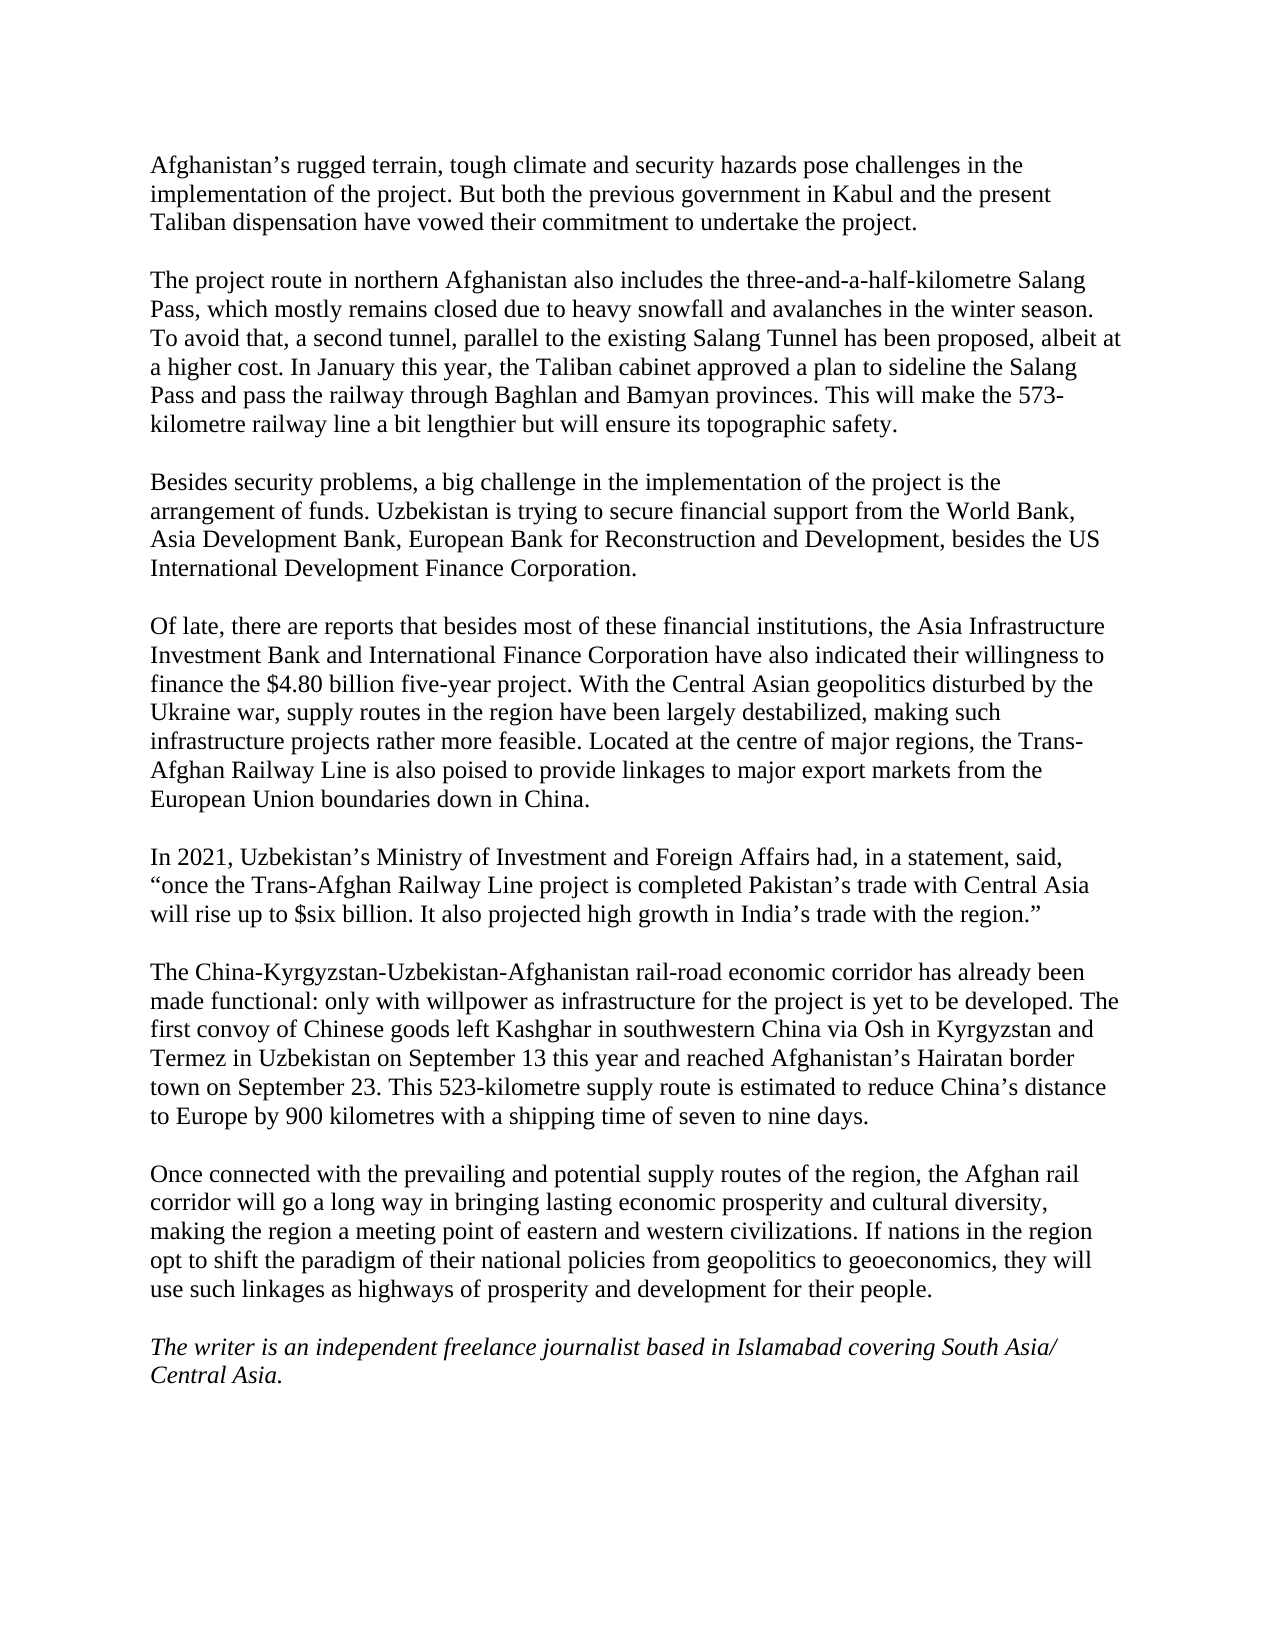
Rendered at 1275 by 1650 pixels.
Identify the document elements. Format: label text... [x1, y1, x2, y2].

text Of late, there are reports that besides most of these financial institutions, the Asia Infrastructure Investment Bank and International Finance Corporation have also indicated their willingness to finance the $4.80 billion five-year project. With the Central Asian geopolitics disturbed by the Ukraine war, supply routes in the region have been largely destabilized, making such infrastructure projects rather more feasible. Located at the centre of major regions, the Trans-Afghan Railway Line is also poised to provide linkages to major export markets from the European Union boundaries down in China. [150, 611, 1125, 812]
text The writer is an independent freelance journalist based in Islamabad covering South Asia/ Central Asia. [150, 1332, 1125, 1389]
text The China-Kyrgyzstan-Uzbekistan-Afghanistan rail-road economic corridor has already been made functional: only with willpower as infrastructure for the project is yet to be developed. The first convoy of Chinese goods left Kashghar in southwestern China via Osh in Kyrgyzstan and Termez in Uzbekistan on September 13 this year and reached Afghanistan’s Hairatan border town on September 23. This 523-kilometre supply route is estimated to reduce China’s distance to Europe by 900 kilometres with a shipping time of seven to nine days. [150, 957, 1125, 1129]
text Afghanistan’s rugged terrain, tough climate and security hazards pose challenges in the implementation of the project. But both the previous government in Kabul and the present Taliban dispensation have vowed their commitment to undertake the project. [150, 150, 1125, 236]
text In 2021, Uzbekistan’s Ministry of Investment and Foreign Affairs had, in a statement, said, “once the Trans-Afghan Railway Line project is completed Pakistan’s trade with Central Asia will rise up to $six billion. It also projected high growth in India’s trade with the region.” [150, 842, 1125, 928]
text Once connected with the prevailing and potential supply routes of the region, the Afghan rail corridor will go a long way in bringing lasting economic prosperity and cultural diversity, making the region a meeting point of eastern and western civilizations. If nations in the region opt to shift the paradigm of their national policies from geopolitics to geoeconomics, they will use such linkages as highways of prosperity and development for their people. [150, 1159, 1125, 1302]
text The project route in northern Afghanistan also includes the three-and-a-half-kilometre Salang Pass, which mostly remains closed due to heavy snowfall and avalanches in the winter season. To avoid that, a second tunnel, parallel to the existing Salang Tunnel has been proposed, albeit at a higher cost. In January this year, the Taliban cabinet approved a plan to sideline the Salang Pass and pass the railway through Baghlan and Bamyan provinces. This will make the 573-kilometre railway line a bit lengthier but will ensure its topographic safety. [150, 265, 1125, 438]
text Besides security problems, a big challenge in the implementation of the project is the arrangement of funds. Uzbekistan is trying to secure financial support from the World Bank, Asia Development Bank, European Bank for Reconstruction and Development, besides the US International Development Finance Corporation. [150, 467, 1125, 582]
